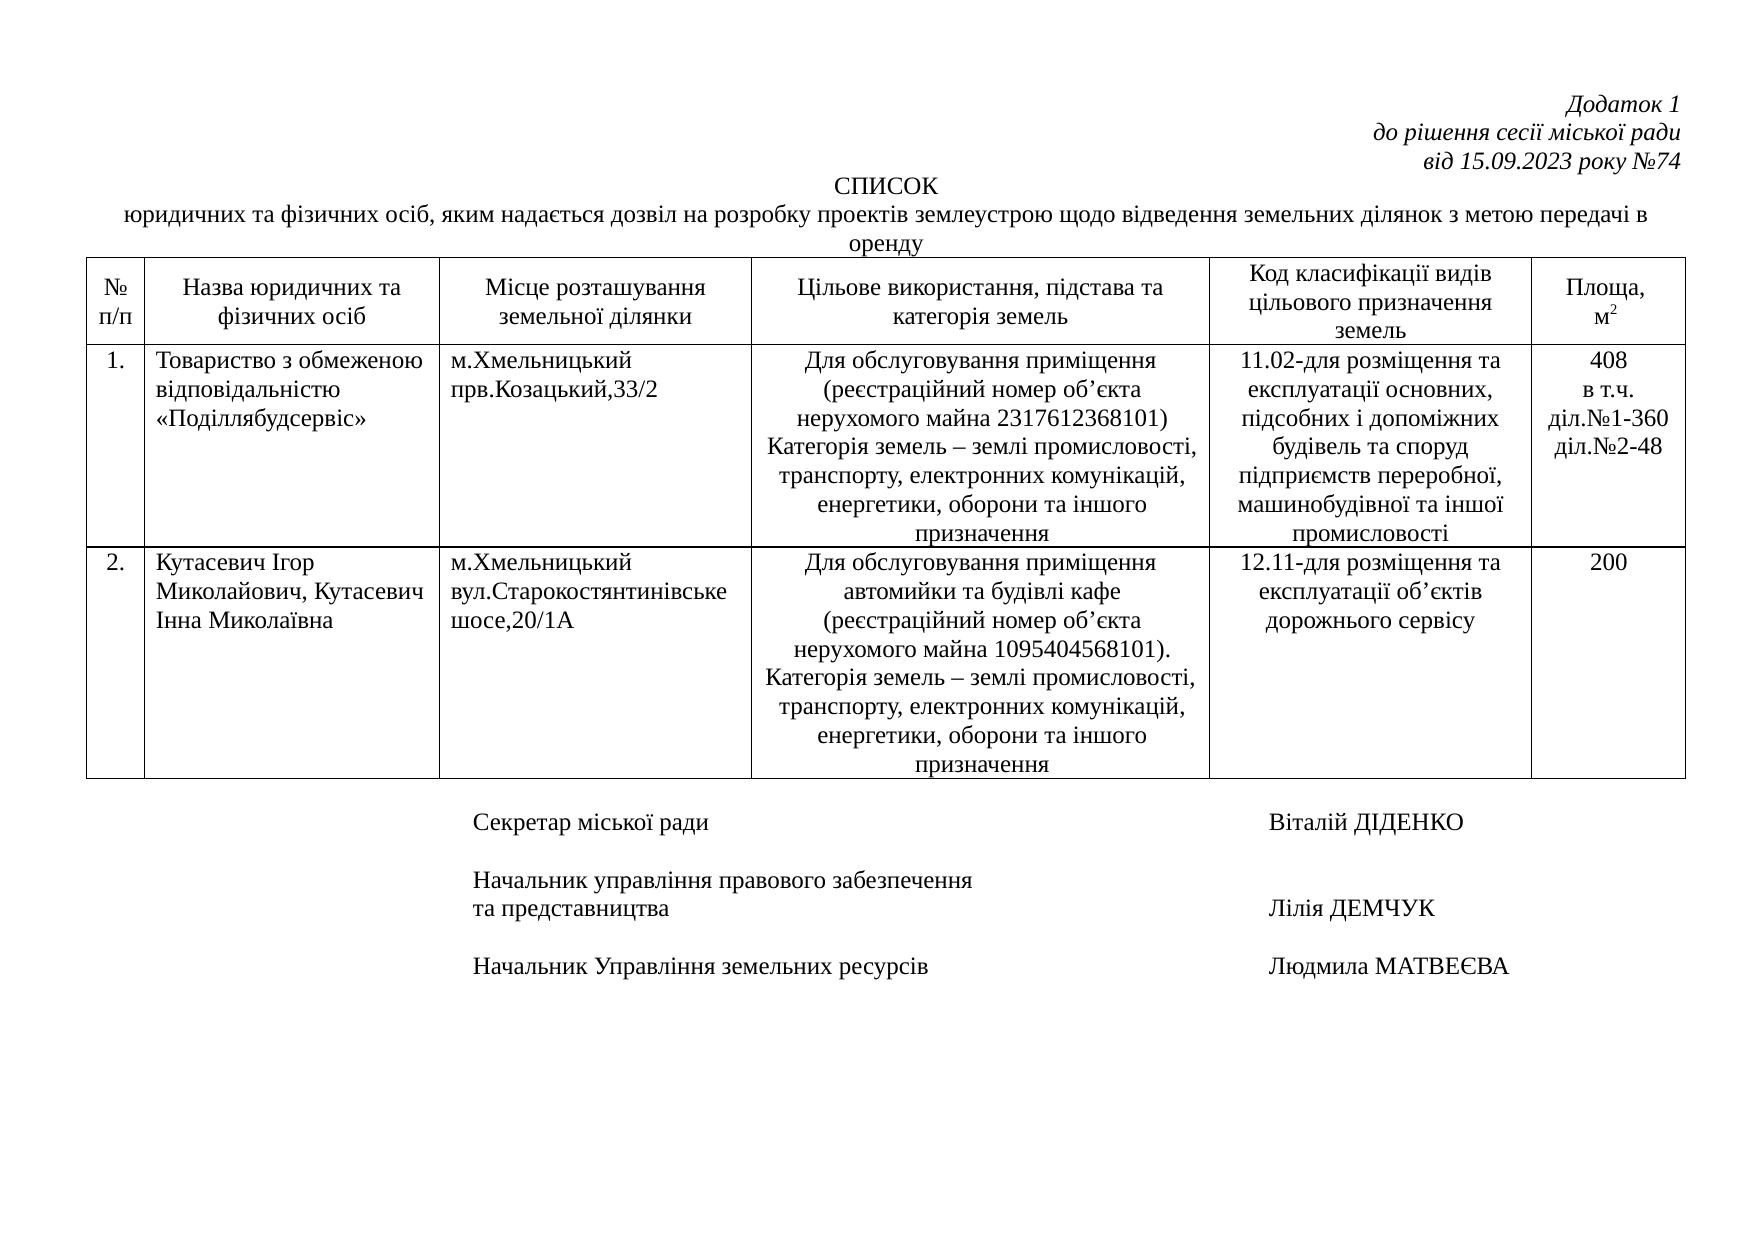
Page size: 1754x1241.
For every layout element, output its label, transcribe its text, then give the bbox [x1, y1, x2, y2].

table_cell Товариство з обмеженою відповідальністю «Поділлябудсервіс» [145, 345, 439, 546]
text СПИСОК [89, 175, 1683, 199]
table_cell м.Хмельницький прв.Козацький,33/2 [440, 345, 751, 546]
text та представництва Лілія ДЕМЧУК [473, 893, 1683, 922]
table_cell 408 в т.ч. діл.№1-360 діл.№2-48 [1532, 345, 1685, 546]
table_header Код класифікації видів цільового призначення земель [1210, 258, 1531, 344]
table_cell 1. [87, 345, 144, 546]
text юридичних та фізичних осіб, яким надається дозвіл на розробку проектів землеустрою щодо відведення земельних ділянок з метою передачі в оренду [89, 199, 1683, 257]
table_header Місце розташування земельної ділянки [440, 258, 751, 344]
text Начальник Управління земельних ресурсів Людмила МАТВЕЄВА [473, 951, 1683, 980]
table_cell 11.02-для розміщення та експлуатації основних, підсобних і допоміжних будівель та споруд підприємств переробної, машинобудівної та іншої промисловості [1210, 345, 1531, 546]
text від 15.09.2023 року №74 [561, 146, 1683, 175]
table_cell 200 [1532, 548, 1685, 777]
text Додаток 1 [561, 89, 1683, 117]
table_header № п/п [87, 258, 144, 344]
text Секретар міської ради Віталій ДІДЕНКО [473, 807, 1683, 836]
table_header Назва юридичних та фізичних осіб [145, 258, 439, 344]
text Начальник управління правового забезпечення [473, 865, 1683, 893]
table_cell Для обслуговування приміщення автомийки та будівлі кафе (реєстраційний номер об’єкта нерухомого майна 1095404568101). Категорія земель – землі промисловості, транспорту, електронних комунікацій, енергетики, оборони та іншого призначення [752, 548, 1209, 777]
table_cell 2. [87, 548, 144, 777]
text до рішення сесії міської ради [561, 117, 1683, 146]
table_header Площа, м2 [1532, 258, 1685, 344]
table_cell м.Хмельницький вул.Старокостянтинівське шосе,20/1А [440, 548, 751, 777]
table_cell Для обслуговування приміщення (реєстраційний номер об’єкта нерухомого майна 2317612368101) Категорія земель – землі промисловості, транспорту, електронних комунікацій, енергетики, оборони та іншого призначення [752, 345, 1209, 546]
table_header Цільове використання, підстава та категорія земель [752, 258, 1209, 344]
table_cell Кутасевич Ігор Миколайович, Кутасевич Інна Миколаївна [145, 548, 439, 777]
table_cell 12.11-для розміщення та експлуатації об’єктів дорожнього сервісу [1210, 548, 1531, 777]
